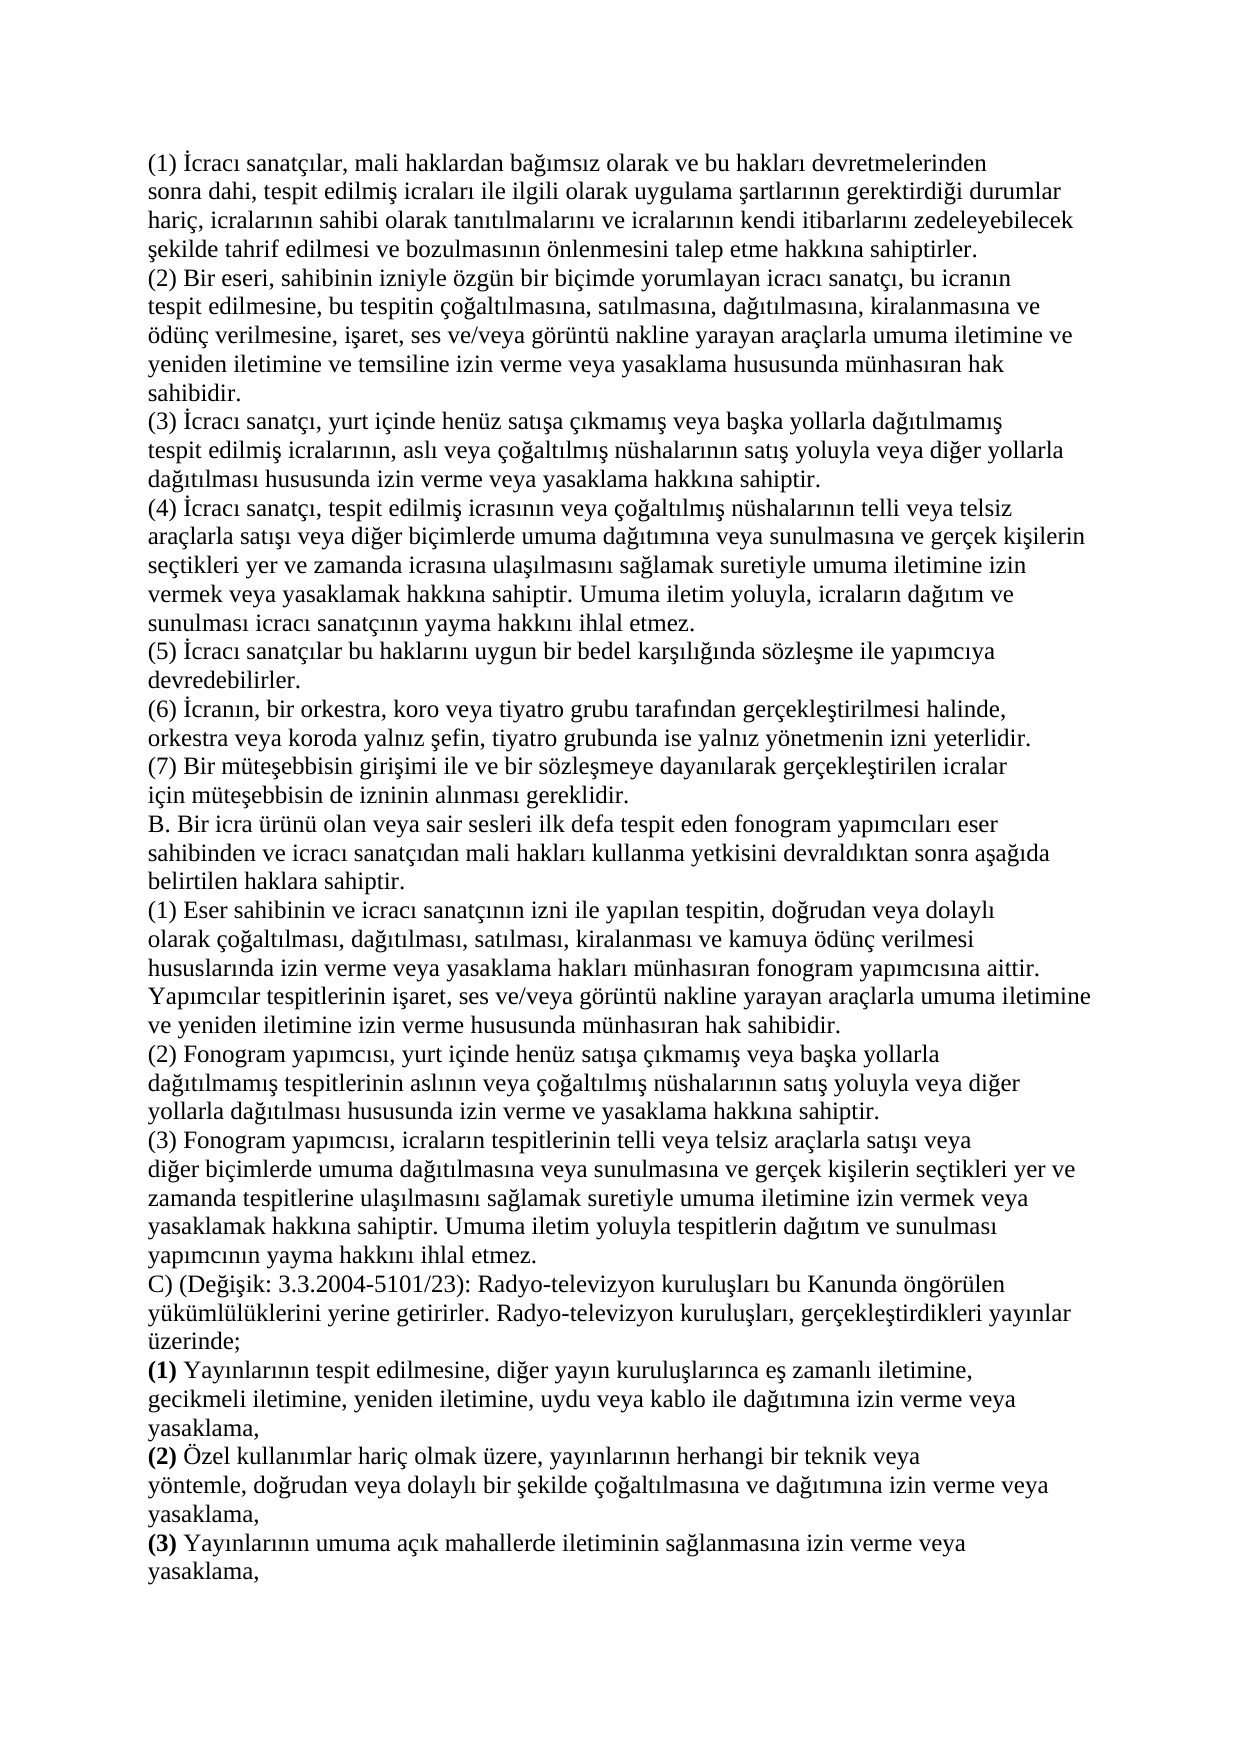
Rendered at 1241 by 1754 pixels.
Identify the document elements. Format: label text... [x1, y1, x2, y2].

text yasaklama, [148, 1413, 1093, 1441]
text yasaklama, [148, 1499, 1093, 1528]
text ödünç verilmesine, işaret, ses ve/veya görüntü nakline yarayan araçlarla umuma iletimine ve [148, 320, 1093, 349]
text (3) İcracı sanatçı, yurt içinde henüz satışa çıkmamış veya başka yollarla dağıtılmamış [148, 406, 1093, 435]
text ve yeniden iletimine izin verme hususunda münhasıran hak sahibidir. [148, 1010, 1093, 1039]
text diğer biçimlerde umuma dağıtılmasına veya sunulmasına ve gerçek kişilerin seçtikleri yer ve [148, 1154, 1093, 1183]
text B. Bir icra ürünü olan veya sair sesleri ilk defa tespit eden fonogram yapımcıları eser [148, 809, 1093, 838]
text hususlarında izin verme veya yasaklama hakları münhasıran fonogram yapımcısına aittir. [148, 953, 1093, 981]
text sunulması icracı sanatçının yayma hakkını ihlal etmez. [148, 608, 1093, 636]
text devredebilirler. [148, 665, 1093, 694]
text yükümlülüklerini yerine getirirler. Radyo-televizyon kuruluşları, gerçekleştirdikleri yayınlar [148, 1298, 1093, 1326]
text gecikmeli iletimine, yeniden iletimine, uydu veya kablo ile dağıtımına izin verme veya [148, 1384, 1093, 1413]
text (4) İcracı sanatçı, tespit edilmiş icrasının veya çoğaltılmış nüshalarının telli veya telsiz [148, 493, 1093, 521]
text sonra dahi, tespit edilmiş icraları ile ilgili olarak uygulama şartlarının gerektirdiği durumlar [148, 176, 1093, 205]
text (2) Fonogram yapımcısı, yurt içinde henüz satışa çıkmamış veya başka yollarla [148, 1039, 1093, 1068]
text vermek veya yasaklamak hakkına sahiptir. Umuma iletim yoluyla, icraların dağıtım ve [148, 579, 1093, 608]
text (6) İcranın, bir orkestra, koro veya tiyatro grubu tarafından gerçekleştirilmesi halinde, [148, 694, 1093, 723]
text yasaklamak hakkına sahiptir. Umuma iletim yoluyla tespitlerin dağıtım ve sunulması [148, 1211, 1093, 1240]
text yöntemle, doğrudan veya dolaylı bir şekilde çoğaltılmasına ve dağıtımına izin verme veya [148, 1470, 1093, 1499]
text Yapımcılar tespitlerinin işaret, ses ve/veya görüntü nakline yarayan araçlarla umuma iletimine [148, 981, 1093, 1010]
text yapımcının yayma hakkını ihlal etmez. [148, 1240, 1093, 1269]
text sahibidir. [148, 378, 1093, 406]
text seçtikleri yer ve zamanda icrasına ulaşılmasını sağlamak suretiyle umuma iletimine izin [148, 550, 1093, 579]
text zamanda tespitlerine ulaşılmasını sağlamak suretiyle umuma iletimine izin vermek veya [148, 1183, 1093, 1211]
text tespit edilmesine, bu tespitin çoğaltılmasına, satılmasına, dağıtılmasına, kiralanmasına ve [148, 291, 1093, 320]
text için müteşebbisin de izninin alınması gereklidir. [148, 780, 1093, 809]
text sahibinden ve icracı sanatçıdan mali hakları kullanma yetkisini devraldıktan sonra aşağıda [148, 838, 1093, 866]
text (3) Yayınlarının umuma açık mahallerde iletiminin sağlanmasına izin verme veya [148, 1528, 1093, 1556]
text dağıtılması hususunda izin verme veya yasaklama hakkına sahiptir. [148, 464, 1093, 493]
text yeniden iletimine ve temsiline izin verme veya yasaklama hususunda münhasıran hak [148, 349, 1093, 378]
text (2) Bir eseri, sahibinin izniyle özgün bir biçimde yorumlayan icracı sanatçı, bu icranın [148, 263, 1093, 291]
text orkestra veya koroda yalnız şefin, tiyatro grubunda ise yalnız yönetmenin izni yeterlidir. [148, 723, 1093, 751]
text hariç, icralarının sahibi olarak tanıtılmalarını ve icralarının kendi itibarlarını zedeleyebilecek [148, 205, 1093, 234]
text (7) Bir müteşebbisin girişimi ile ve bir sözleşmeye dayanılarak gerçekleştirilen icralar [148, 751, 1093, 780]
text tespit edilmiş icralarının, aslı veya çoğaltılmış nüshalarının satış yoluyla veya diğer yollarla [148, 435, 1093, 464]
text yasaklama, [148, 1556, 1093, 1585]
text (1) Eser sahibinin ve icracı sanatçının izni ile yapılan tespitin, doğrudan veya dolaylı [148, 895, 1093, 924]
text dağıtılmamış tespitlerinin aslının veya çoğaltılmış nüshalarının satış yoluyla veya diğer [148, 1068, 1093, 1096]
text (5) İcracı sanatçılar bu haklarını uygun bir bedel karşılığında sözleşme ile yapımcıya [148, 636, 1093, 665]
text araçlarla satışı veya diğer biçimlerde umuma dağıtımına veya sunulmasına ve gerçek kişilerin [148, 521, 1093, 550]
text C) (Değişik: 3.3.2004-5101/23): Radyo-televizyon kuruluşları bu Kanunda öngörülen [148, 1269, 1093, 1298]
text üzerinde; [148, 1326, 1093, 1355]
text (1) İcracı sanatçılar, mali haklardan bağımsız olarak ve bu hakları devretmelerinden [148, 148, 1093, 176]
text belirtilen haklara sahiptir. [148, 866, 1093, 895]
text (1) Yayınlarının tespit edilmesine, diğer yayın kuruluşlarınca eş zamanlı iletimine, [148, 1355, 1093, 1384]
text (3) Fonogram yapımcısı, icraların tespitlerinin telli veya telsiz araçlarla satışı veya [148, 1125, 1093, 1154]
text yollarla dağıtılması hususunda izin verme ve yasaklama hakkına sahiptir. [148, 1096, 1093, 1125]
text şekilde tahrif edilmesi ve bozulmasının önlenmesini talep etme hakkına sahiptirler. [148, 234, 1093, 263]
text olarak çoğaltılması, dağıtılması, satılması, kiralanması ve kamuya ödünç verilmesi [148, 924, 1093, 953]
text (2) Özel kullanımlar hariç olmak üzere, yayınlarının herhangi bir teknik veya [148, 1441, 1093, 1470]
